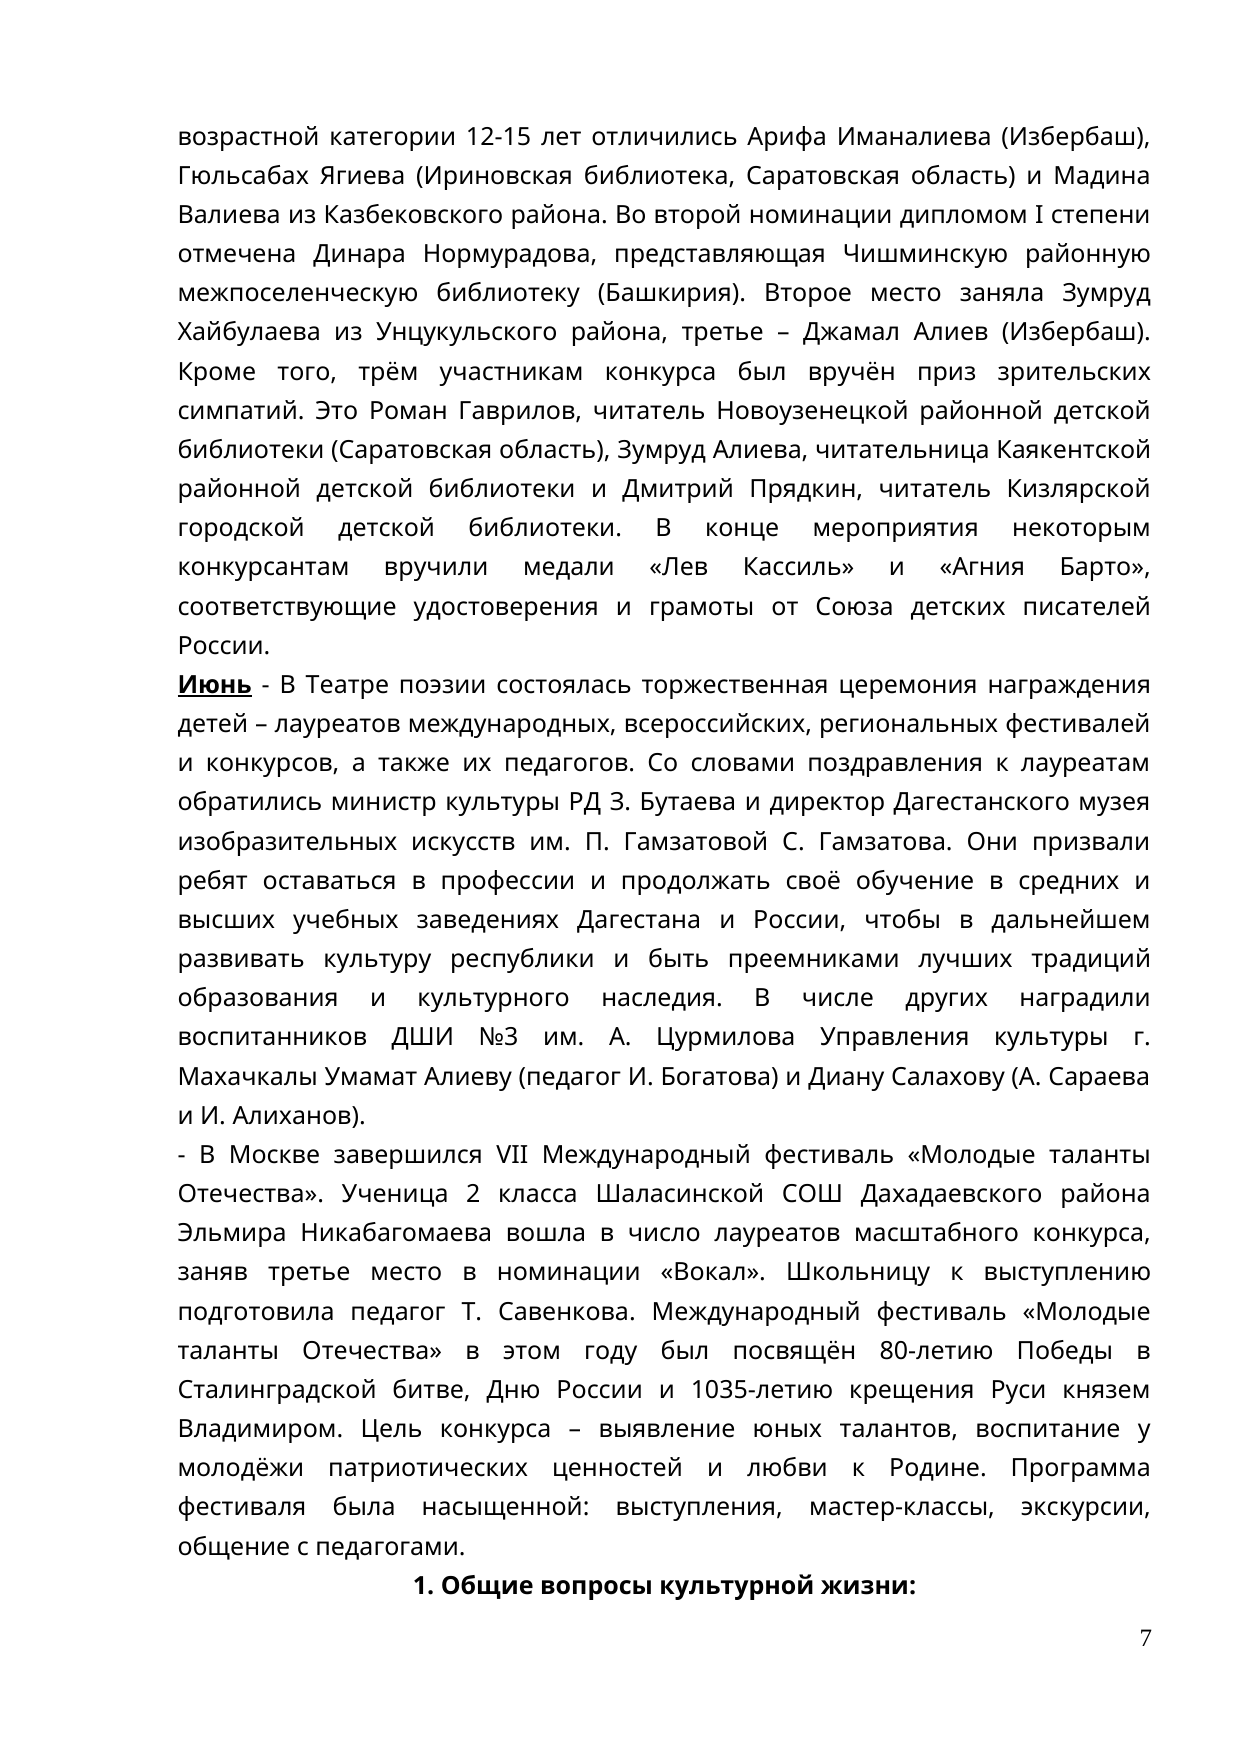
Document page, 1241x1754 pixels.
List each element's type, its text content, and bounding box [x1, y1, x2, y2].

text Июнь - В Театре поэзии состоялась торжественная церемония награждения детей – лауреатов международных, всероссийских, региональных фестивалей и конкурсов, а также их педагогов. Со словами поздравления к лауреатам обратились министр культуры РД З. Бутаева и директор Дагестанского музея изобразительных искусств им. П. Гамзатовой С. Гамзатова. Они призвали ребят оставаться в профессии и продолжать своё обучение в средних и высших учебных заведениях Дагестана и России, чтобы в дальнейшем развивать культуру республики и быть преемниками лучших традиций образования и культурного наследия. В числе других наградили воспитанников ДШИ №3 им. А. Цурмилова Управления культуры г. Махачкалы Умамат Алиеву (педагог И. Богатова) и Диану Салахову (А. Сараева и И. Алиханов). [177, 666, 1152, 1131]
text - В Москве завершился VII Международный фестиваль «Молодые таланты Отечества». Ученица 2 класса Шаласинской СОШ Дахадаевского района Эльмира Никабагомаева вошла в число лауреатов масштабного конкурса, заняв третье место в номинации «Вокал». Школьницу к выступлению подготовила педагог Т. Савенкова. Международный фестиваль «Молодые таланты Отечества» в этом году был посвящён 80-летию Победы в Сталинградской битве, Дню России и 1035-летию крещения Руси князем Владимиром. Цель конкурса – выявление юных талантов, воспитание у молодёжи патриотических ценностей и любви к Родине. Программа фестиваля была насыщенной: выступления, мастер-классы, экскурсии, общение с педагогами. [177, 1136, 1152, 1562]
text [177, 118, 1152, 661]
text 1. Общие вопросы культурной жизни: [177, 1567, 1152, 1601]
